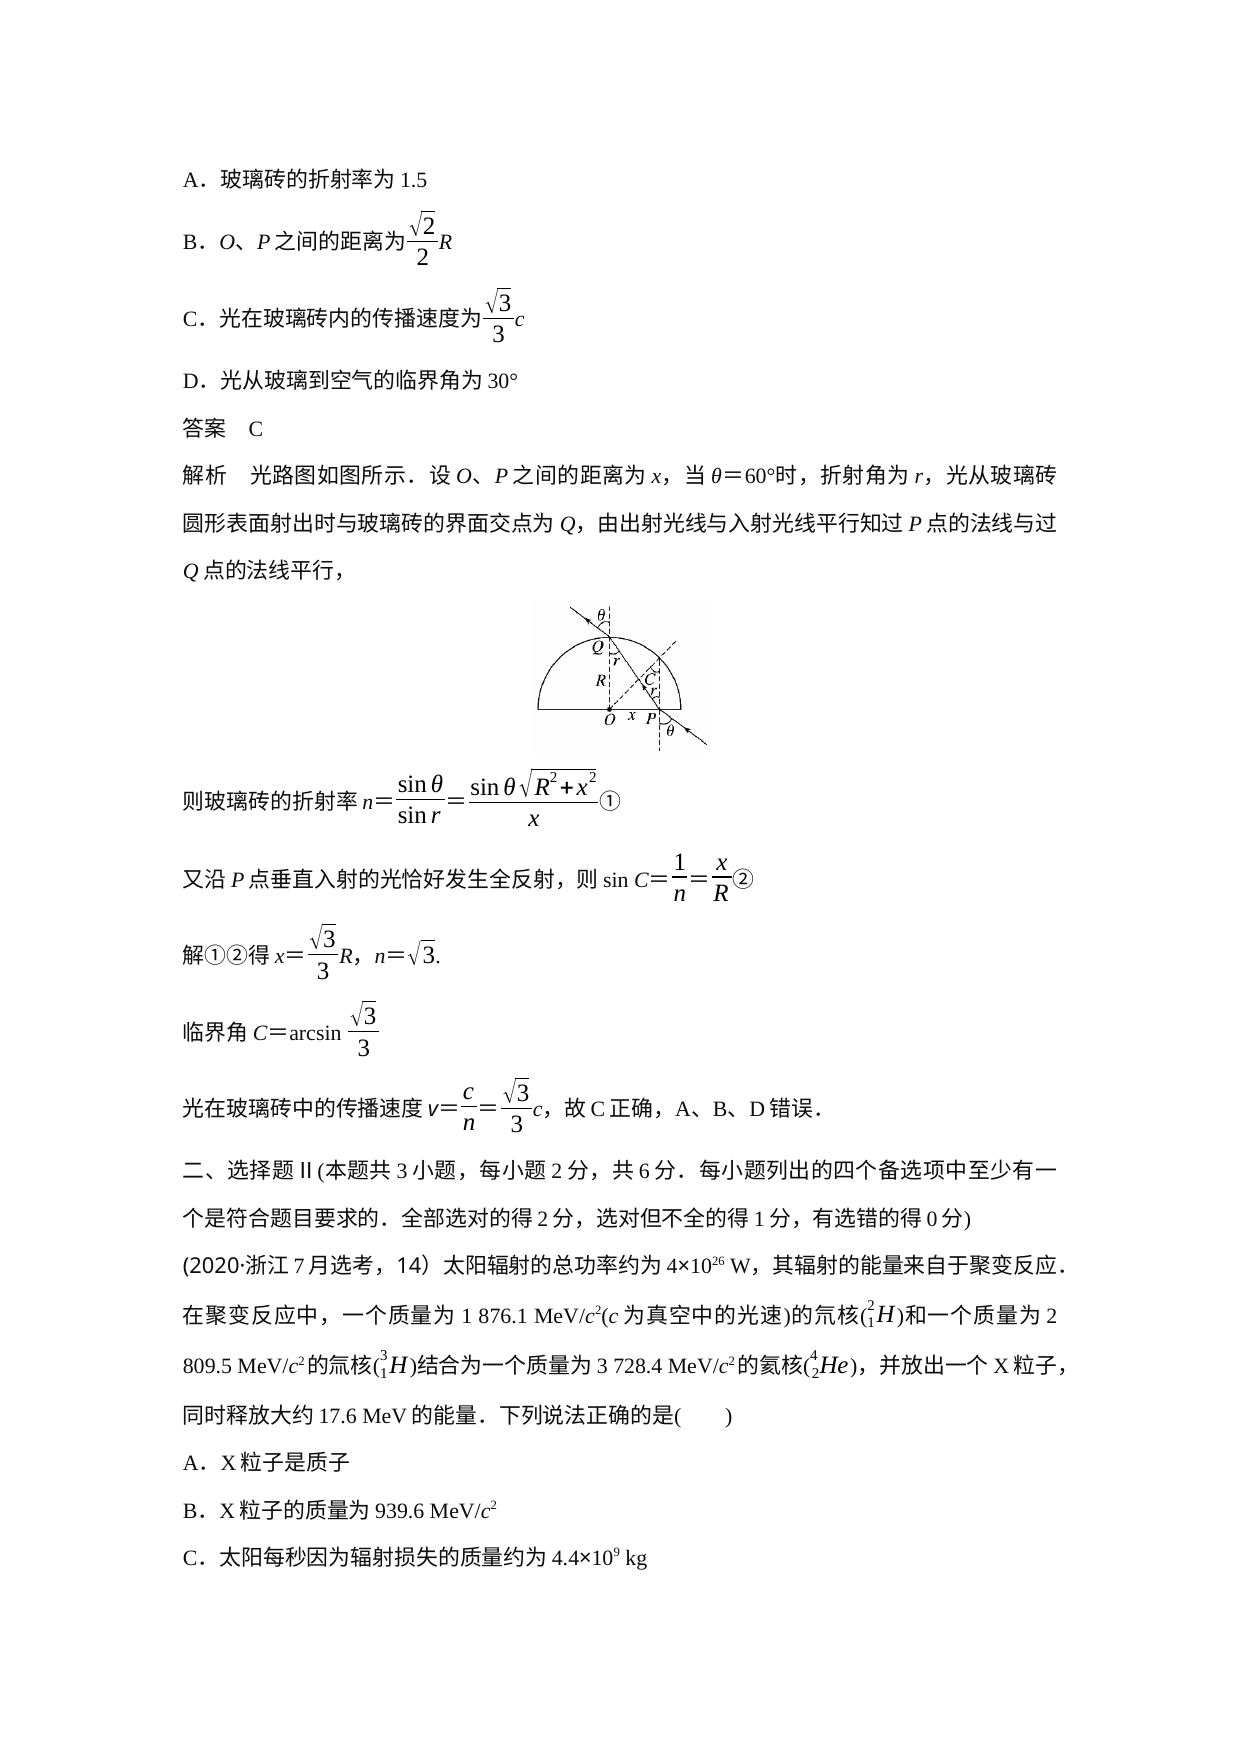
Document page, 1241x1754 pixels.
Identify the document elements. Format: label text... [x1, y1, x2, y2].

text A．X粒子是质子 [183, 1445, 1058, 1477]
text B．O、P之间的距离为R [183, 209, 1058, 271]
text 解析 光路图如图所示．设O、P之间的距离为x，当θ＝60°时，折射角为r，光从玻璃砖圆形表面射出时与玻璃砖的界面交点为Q，由出射光线与入射光线平行知过P点的法线与过Q点的法线平行， [183, 458, 1058, 585]
text A．玻璃砖的折射率为1.5 [183, 162, 1058, 194]
text 答案 C [183, 411, 1058, 442]
text (2020·浙江7月选考，14）太阳辐射的总功率约为4×1026 W，其辐射的能量来自于聚变反应．在聚变反应中，一个质量为1 876.1 MeV/c2(c为真空中的光速)的氘核()和一个质量为2 809.5 MeV/c2的氚核()结合为一个质量为3 728.4 MeV/c2的氦核()，并放出一个X粒子，同时释放大约17.6 MeV的能量．下列说法正确的是( ) [183, 1248, 1058, 1429]
text 解①②得x＝R，n＝. [183, 923, 1058, 984]
text C．太阳每秒因为辐射损失的质量约为4.4×109 kg [183, 1540, 1058, 1572]
picture [531, 600, 710, 753]
text D．光从玻璃到空气的临界角为30° [183, 363, 1058, 395]
text 光在玻璃砖中的传播速度v＝＝c，故C正确，A、B、D错误． [183, 1077, 1058, 1138]
text B．X粒子的质量为939.6 MeV/c2 [183, 1493, 1058, 1524]
text 则玻璃砖的折射率n＝＝① [183, 767, 1058, 832]
text C．光在玻璃砖内的传播速度为c [183, 286, 1058, 347]
text 又沿P点垂直入射的光恰好发生全反射，则sin C＝＝② [183, 848, 1058, 907]
text 临界角C＝arcsin [183, 1000, 1058, 1061]
text 二、选择题Ⅱ(本题共3小题，每小题2分，共6分．每小题列出的四个备选项中至少有一个是符合题目要求的．全部选对的得2分，选对但不全的得1分，有选错的得0分) [183, 1153, 1058, 1233]
